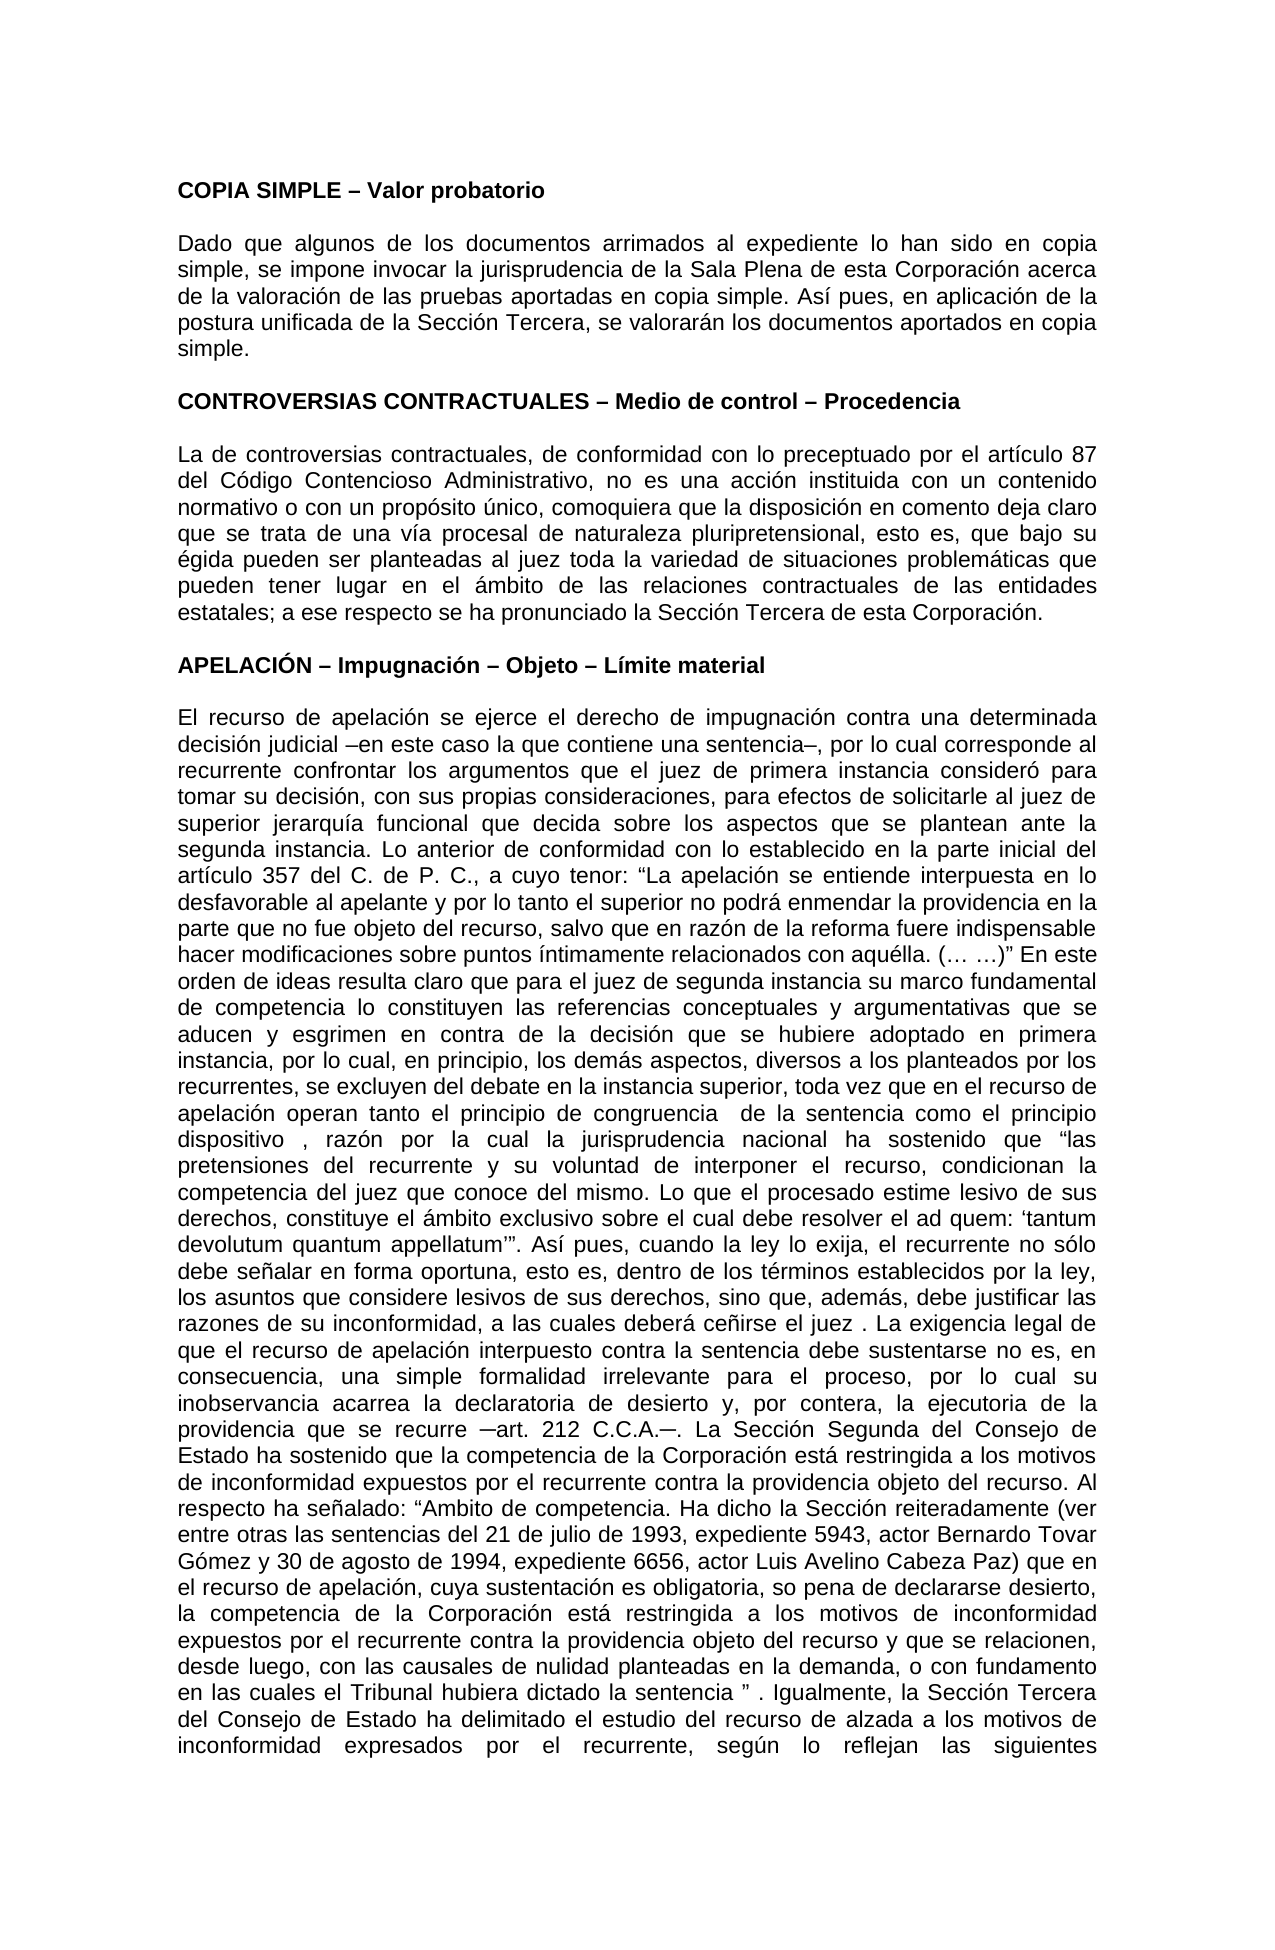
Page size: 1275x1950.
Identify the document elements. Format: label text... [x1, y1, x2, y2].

text APELACIÓN – Impugnación – Objeto – Límite material [177, 652, 1098, 678]
text CONTROVERSIAS CONTRACTUALES – Medio de control – Procedencia [177, 388, 1098, 414]
text Dado que algunos de los documentos arrimados al expediente lo han sido en copia simple, se impone invocar la jurisprudencia de la Sala Plena de esta Corporación acerca de la valoración de las pruebas aportadas en copia simple. Así pues, en aplicación de la postura unificada de la Sección Tercera, se valorarán los documentos aportados en copia simple. [177, 230, 1098, 362]
text COPIA SIMPLE – Valor probatorio [177, 177, 1098, 203]
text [177, 704, 1098, 1758]
text La de controversias contractuales, de conformidad con lo preceptuado por el artículo 87 del Código Contencioso Administrativo, no es una acción instituida con un contenido normativo o con un propósito único, comoquiera que la disposición en comento deja claro que se trata de una vía procesal de naturaleza pluripretensional, esto es, que bajo su égida pueden ser planteadas al juez toda la variedad de situaciones problemáticas que pueden tener lugar en el ámbito de las relaciones contractuales de las entidades estatales; a ese respecto se ha pronunciado la Sección Tercera de esta Corporación. [177, 441, 1098, 625]
